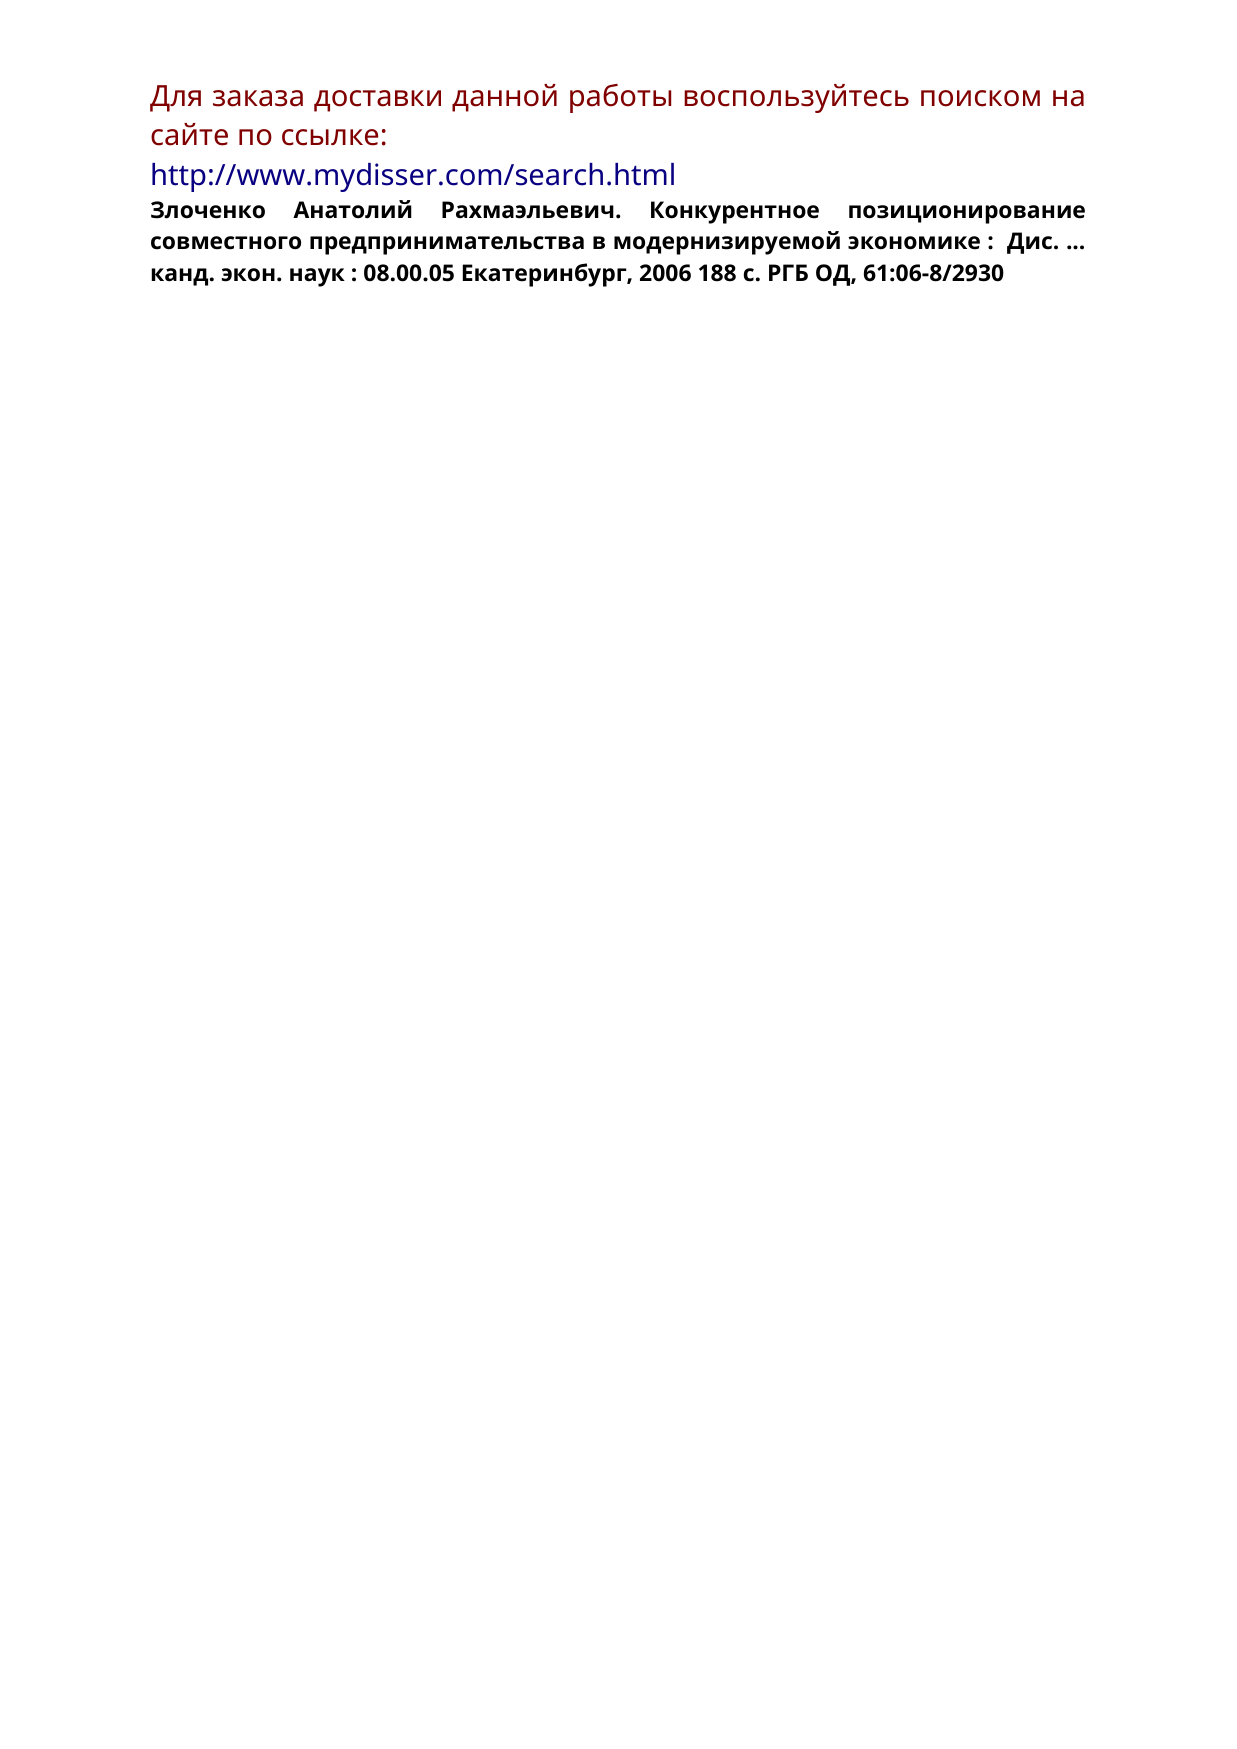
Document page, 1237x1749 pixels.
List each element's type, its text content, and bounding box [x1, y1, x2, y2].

text Злоченко Анатолий Рахмаэльевич. Конкурентное позиционирование совместного предпринимательства в модернизируемой экономике : Дис. ... канд. экон. наук : 08.00.05 Екатеринбург, 2006 188 с. РГБ ОД, 61:06-8/2930 [150, 194, 1086, 288]
